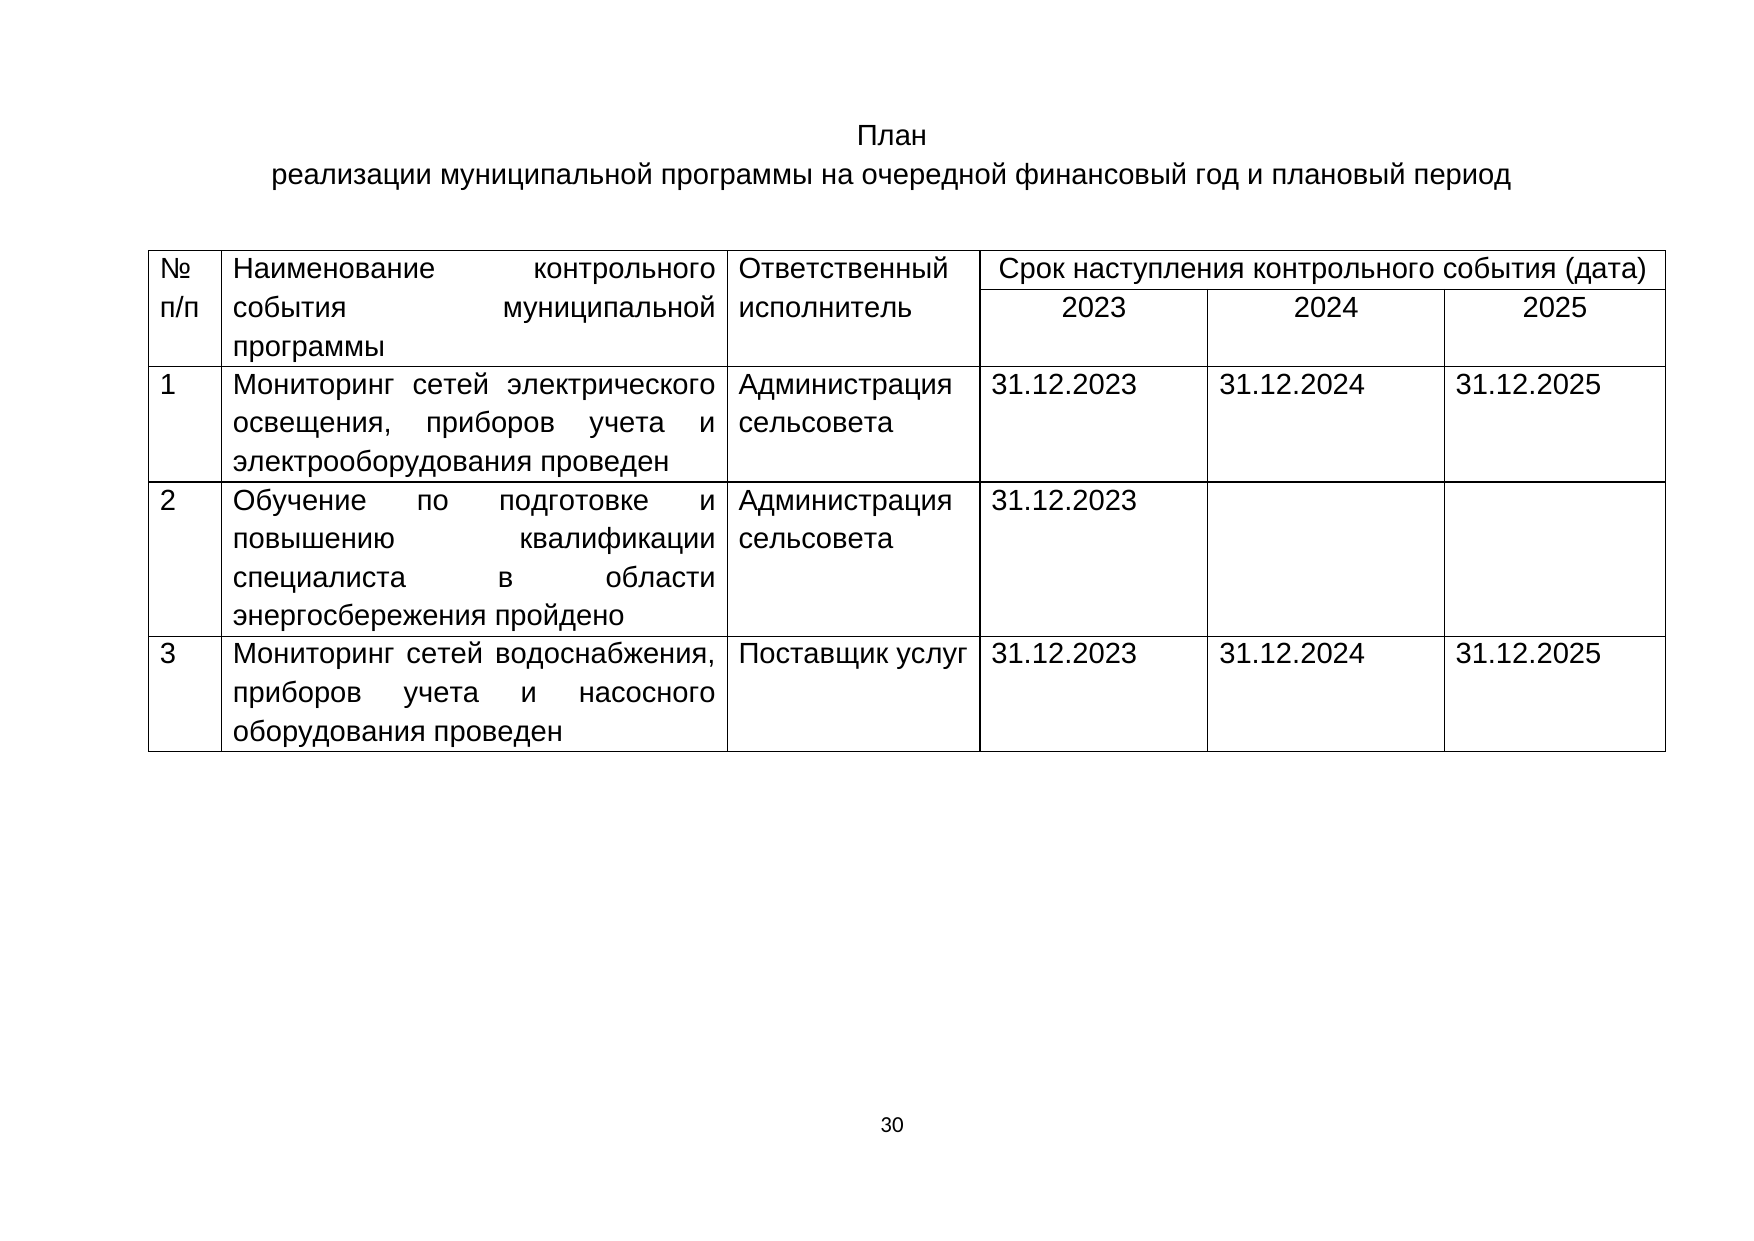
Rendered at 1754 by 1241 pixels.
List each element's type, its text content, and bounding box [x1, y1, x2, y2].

table_cell 2025 [1445, 290, 1665, 366]
table_cell Администрация сельсовета [728, 367, 979, 481]
table_cell [1445, 483, 1665, 636]
text реализации муниципальной программы на очередной финансовый год и плановый период [159, 157, 1624, 190]
table_header Наименование контрольного события муниципальной программы [222, 251, 727, 366]
table_cell Мониторинг сетей электрического освещения, приборов учета и электрооборудования проведен [222, 367, 727, 481]
table_cell 31.12.2025 [1445, 367, 1665, 481]
table_cell 2023 [981, 290, 1207, 366]
table_header Срок наступления контрольного события (дата) [981, 251, 1665, 289]
table_cell [1208, 483, 1444, 636]
table_cell 2 [149, 483, 221, 636]
table_cell 3 [149, 637, 221, 751]
table_cell Мониторинг сетей водоснабжения, приборов учета и насосного оборудования проведен [222, 637, 727, 751]
table_header № п/п [149, 251, 221, 366]
table_cell 1 [149, 367, 221, 481]
table_cell 31.12.2024 [1208, 367, 1444, 481]
table_cell 2024 [1208, 290, 1444, 366]
table_cell Поставщик услуг [728, 637, 979, 751]
table_cell Администрация сельсовета [728, 483, 979, 636]
table_cell 31.12.2023 [981, 367, 1207, 481]
table_cell 31.12.2024 [1208, 637, 1444, 751]
table_cell Обучение по подготовке и повышению квалификации специалиста в области энергосбережения пройдено [222, 483, 727, 636]
table_cell 31.12.2023 [981, 483, 1207, 636]
table_header Ответственный исполнитель [728, 251, 979, 366]
table_cell 31.12.2023 [981, 637, 1207, 751]
text План [159, 118, 1624, 152]
table_cell 31.12.2025 [1445, 637, 1665, 751]
